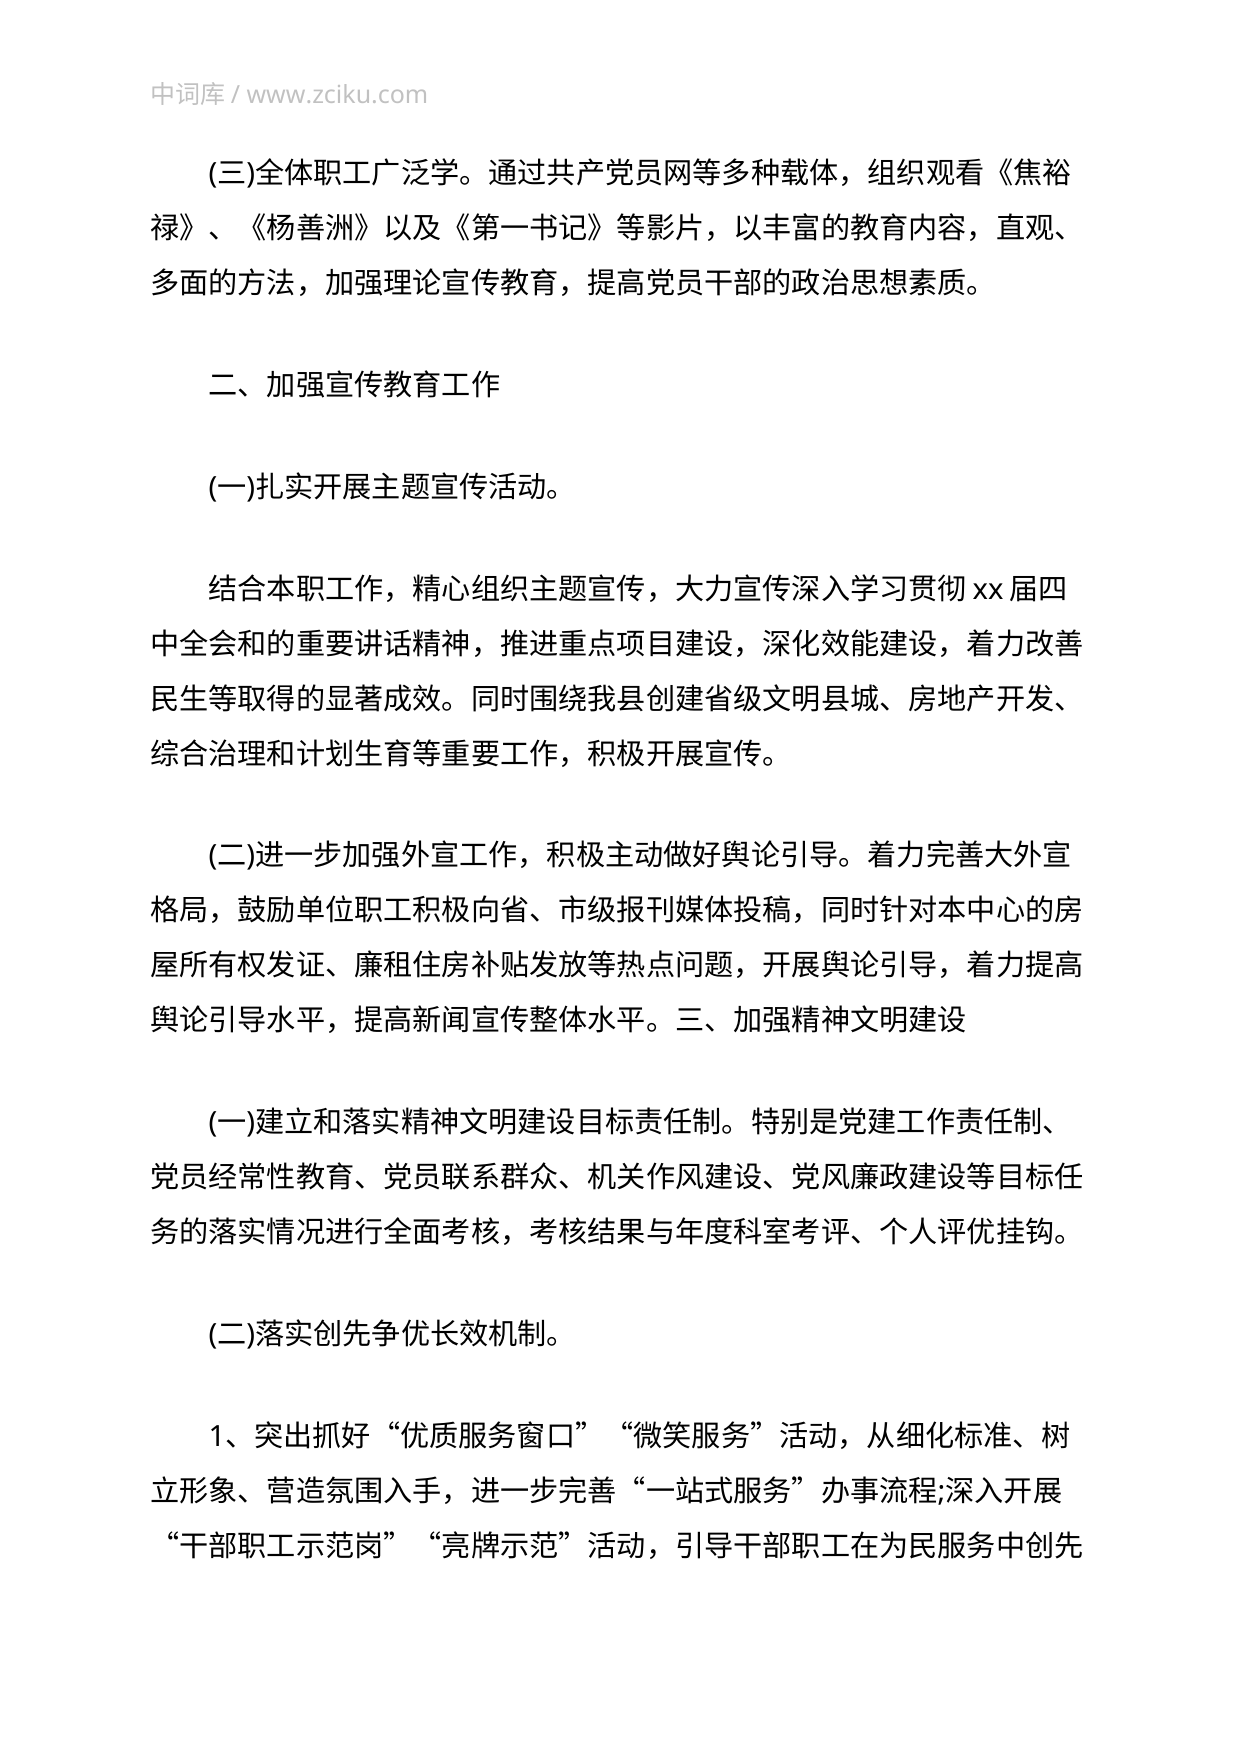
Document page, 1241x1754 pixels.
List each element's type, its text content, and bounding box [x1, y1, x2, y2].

text (三)全体职工广泛学。通过共产党员网等多种载体，组织观看《焦裕禄》、《杨善洲》以及《第一书记》等影片，以丰富的教育内容，直观、多面的方法，加强理论宣传教育，提高党员干部的政治思想素质。 [150, 150, 1090, 302]
text (一)建立和落实精神文明建设目标责任制。特别是党建工作责任制、党员经常性教育、党员联系群众、机关作风建设、党风廉政建设等目标任务的落实情况进行全面考核，考核结果与年度科室考评、个人评优挂钩。 [150, 1098, 1090, 1251]
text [150, 1412, 1090, 1564]
text (一)扎实开展主题宣传活动。 [150, 463, 1090, 506]
text 结合本职工作，精心组织主题宣传，大力宣传深入学习贯彻xx届四中全会和的重要讲话精神，推进重点项目建设，深化效能建设，着力改善民生等取得的显著成效。同时围绕我县创建省级文明县城、房地产开发、综合治理和计划生育等重要工作，积极开展宣传。 [150, 565, 1090, 772]
text (二)进一步加强外宣工作，积极主动做好舆论引导。着力完善大外宣格局，鼓励单位职工积极向省、市级报刊媒体投稿，同时针对本中心的房屋所有权发证、廉租住房补贴发放等热点问题，开展舆论引导，着力提高舆论引导水平，提高新闻宣传整体水平。三、加强精神文明建设 [150, 832, 1090, 1039]
text 二、加强宣传教育工作 [150, 362, 1090, 404]
text (二)落实创先争优长效机制。 [150, 1310, 1090, 1353]
